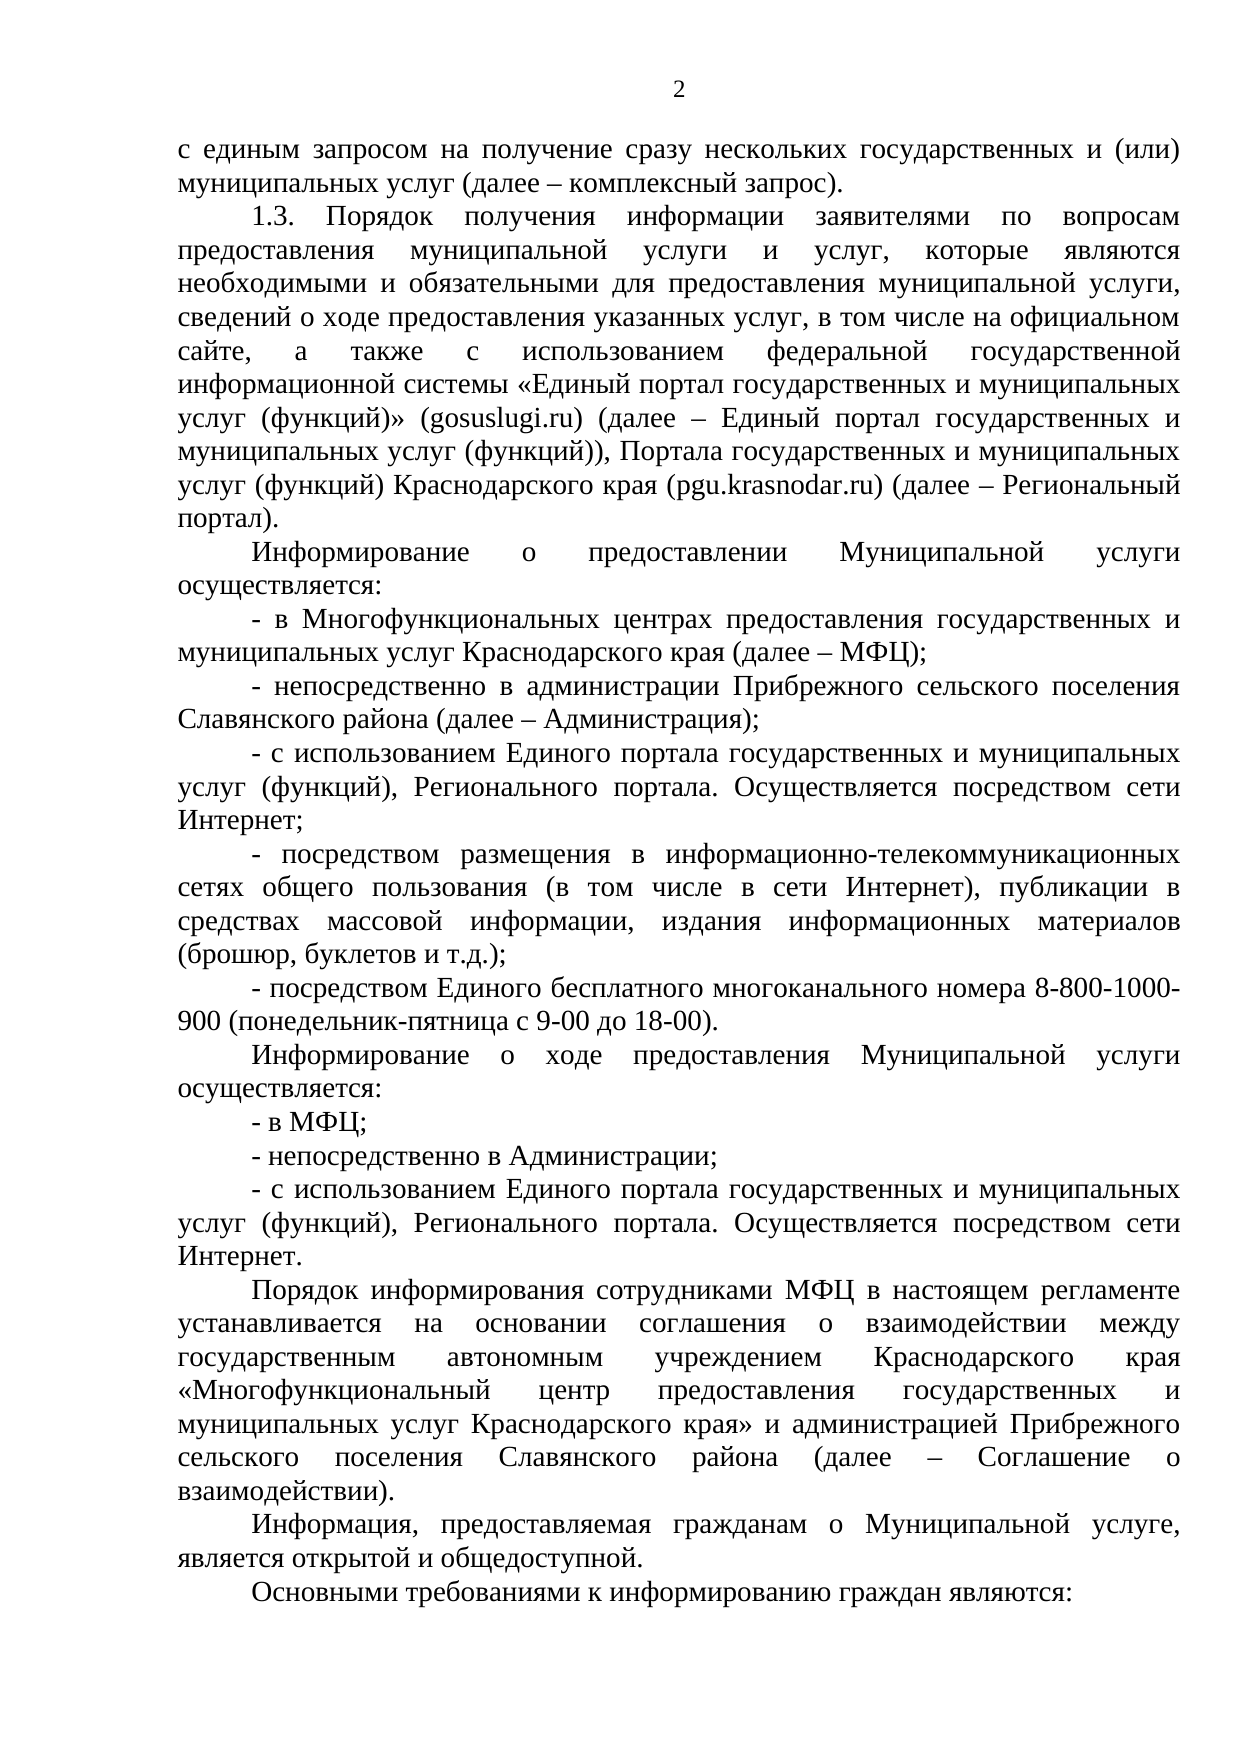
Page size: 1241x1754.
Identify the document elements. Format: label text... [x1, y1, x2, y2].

text 1.3. Порядок получения информации заявителями по вопросам предоставления муниципальной услуги и услуг, которые являются необходимыми и обязательными для предоставления муниципальной услуги, сведений о ходе предоставления указанных услуг, в том числе на официальном сайте, а также с использованием федеральной государственной информационной системы «Единый портал государственных и муниципальных услуг (функций)» (gosuslugi.ru) (далее – Единый портал государственных и муниципальных услуг (функций)), Портала государственных и муниципальных услуг (функций) Краснодарского края (pgu.krasnodar.ru) (далее – Региональный портал). [177, 198, 1181, 534]
text Информирование о предоставлении Муниципальной услуги осуществляется: [177, 534, 1181, 601]
text Информирование о ходе предоставления Муниципальной услуги осуществляется: [177, 1037, 1181, 1104]
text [177, 131, 1181, 198]
text - с использованием Единого портала государственных и муниципальных услуг (функций), Регионального портала. Осуществляется посредством сети Интернет; [177, 735, 1181, 836]
text - в МФЦ; [177, 1104, 1181, 1138]
text Информация, предоставляемая гражданам о Муниципальной услуге, является открытой и общедоступной. [177, 1507, 1181, 1574]
text Порядок информирования сотрудниками МФЦ в настоящем регламенте устанавливается на основании соглашения о взаимодействии между государственным автономным учреждением Краснодарского края «Многофункциональный центр предоставления государственных и муниципальных услуг Краснодарского края» и администрацией Прибрежного сельского поселения Славянского района (далее – Соглашение о взаимодействии). [177, 1272, 1181, 1507]
text - с использованием Единого портала государственных и муниципальных услуг (функций), Регионального портала. Осуществляется посредством сети Интернет. [177, 1171, 1181, 1272]
text - в Многофункциональных центрах предоставления государственных и муниципальных услуг Краснодарского края (далее – МФЦ); [177, 601, 1181, 668]
text - посредством размещения в информационно-телекоммуникационных сетях общего пользования (в том числе в сети Интернет), публикации в средствах массовой информации, издания информационных материалов (брошюр, буклетов и т.д.); [177, 836, 1181, 970]
text Основными требованиями к информированию граждан являются: [177, 1574, 1181, 1607]
text - непосредственно в администрации Прибрежного сельского поселения Славянского района (далее – Администрация); [177, 668, 1181, 735]
text - посредством Единого бесплатного многоканального номера 8-800-1000-900 (понедельник-пятница с 9-00 до 18-00). [177, 970, 1181, 1037]
text - непосредственно в Администрации; [177, 1138, 1181, 1171]
